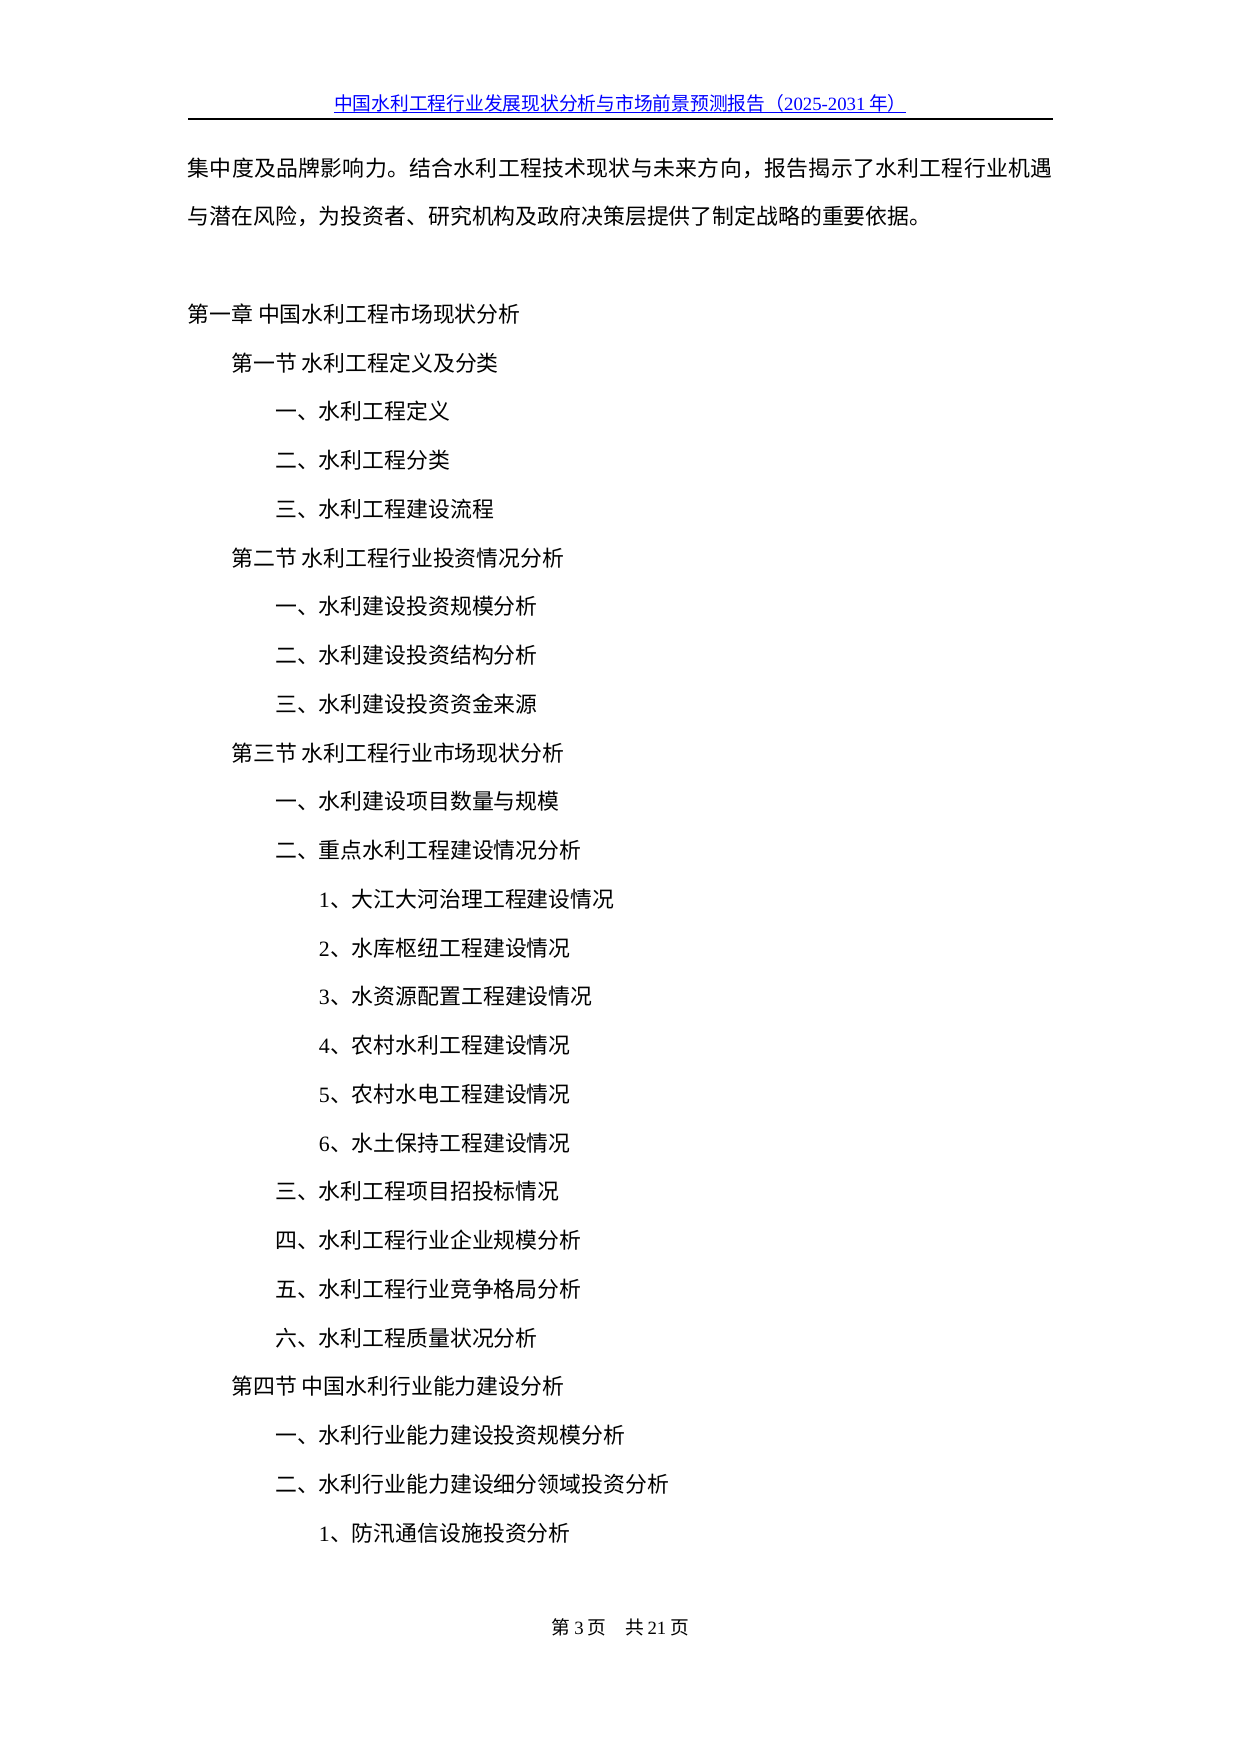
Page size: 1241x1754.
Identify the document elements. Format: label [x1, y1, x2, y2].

text [187, 150, 1053, 1548]
